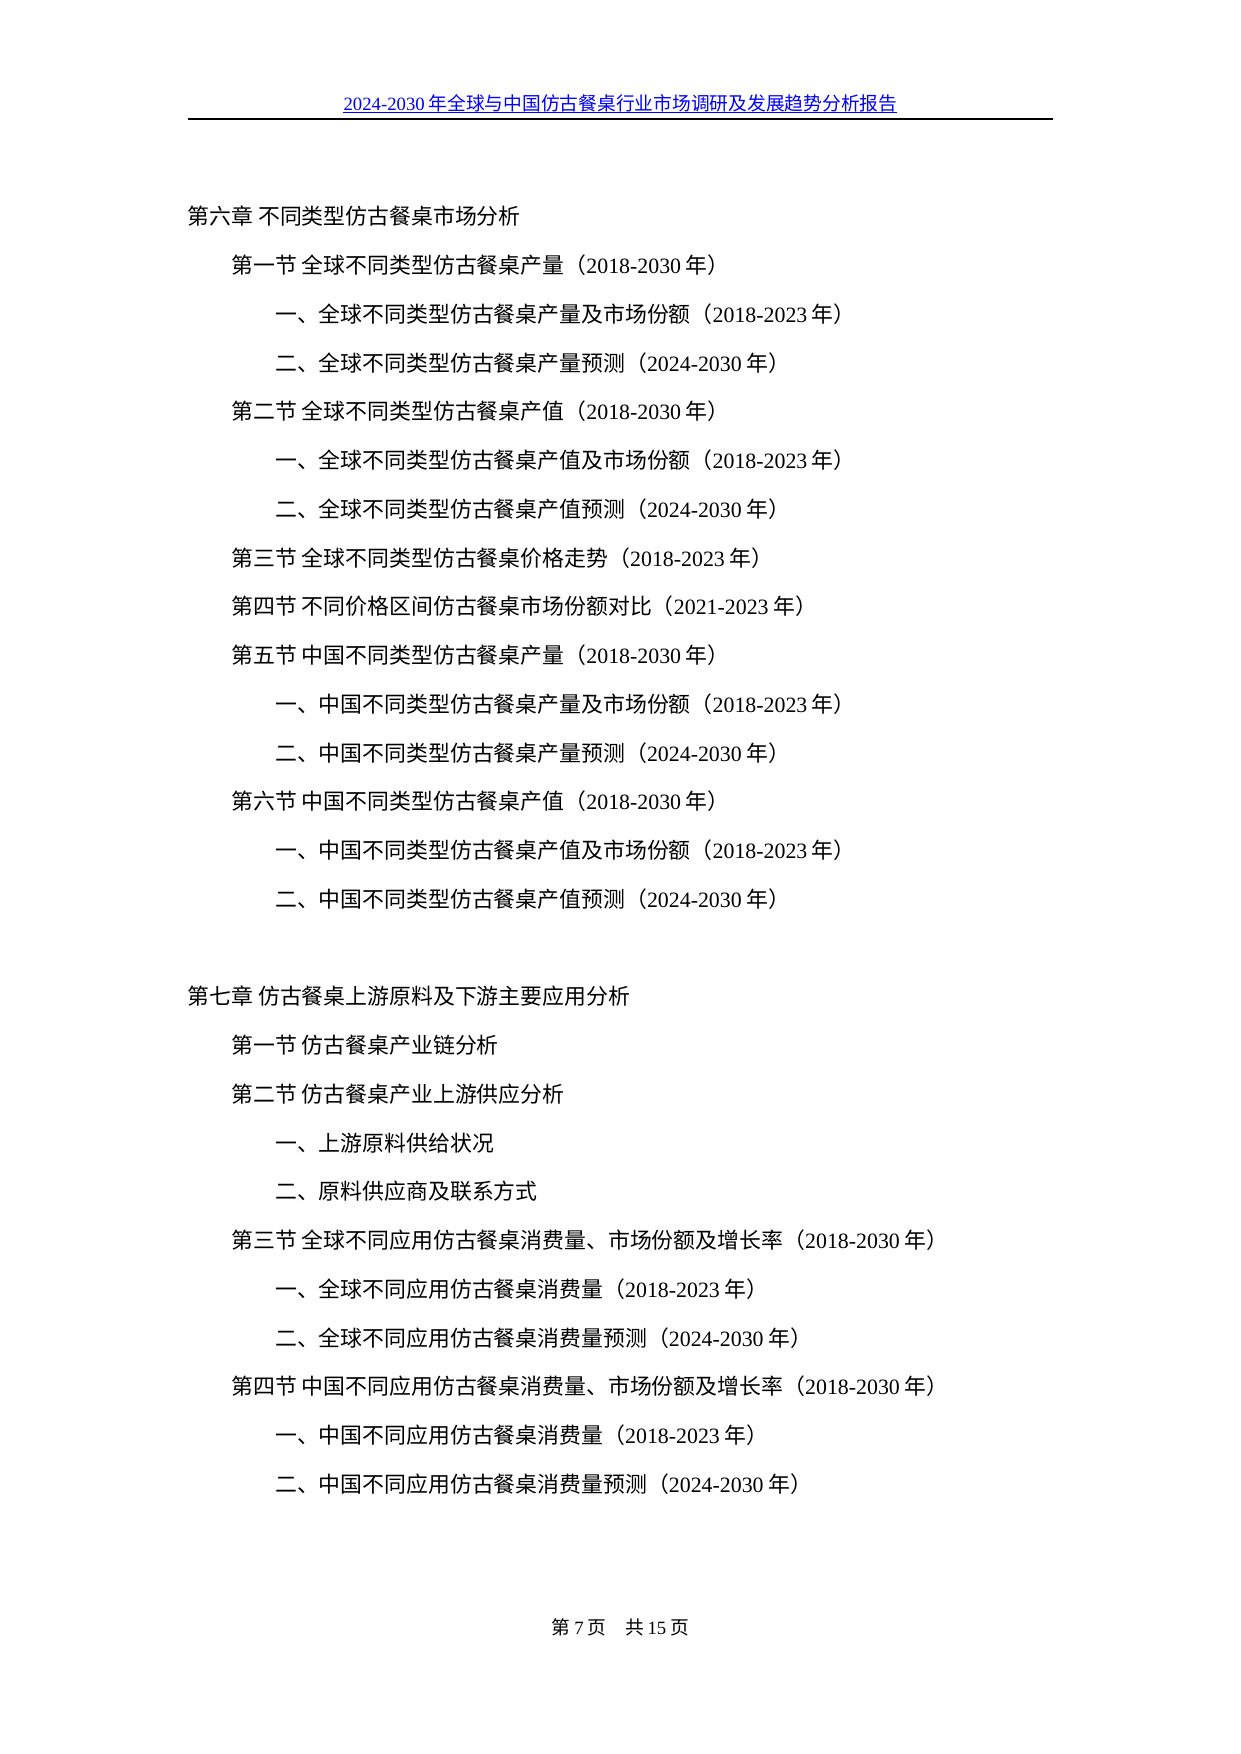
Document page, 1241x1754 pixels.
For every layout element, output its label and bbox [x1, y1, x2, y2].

text [187, 150, 1053, 1499]
